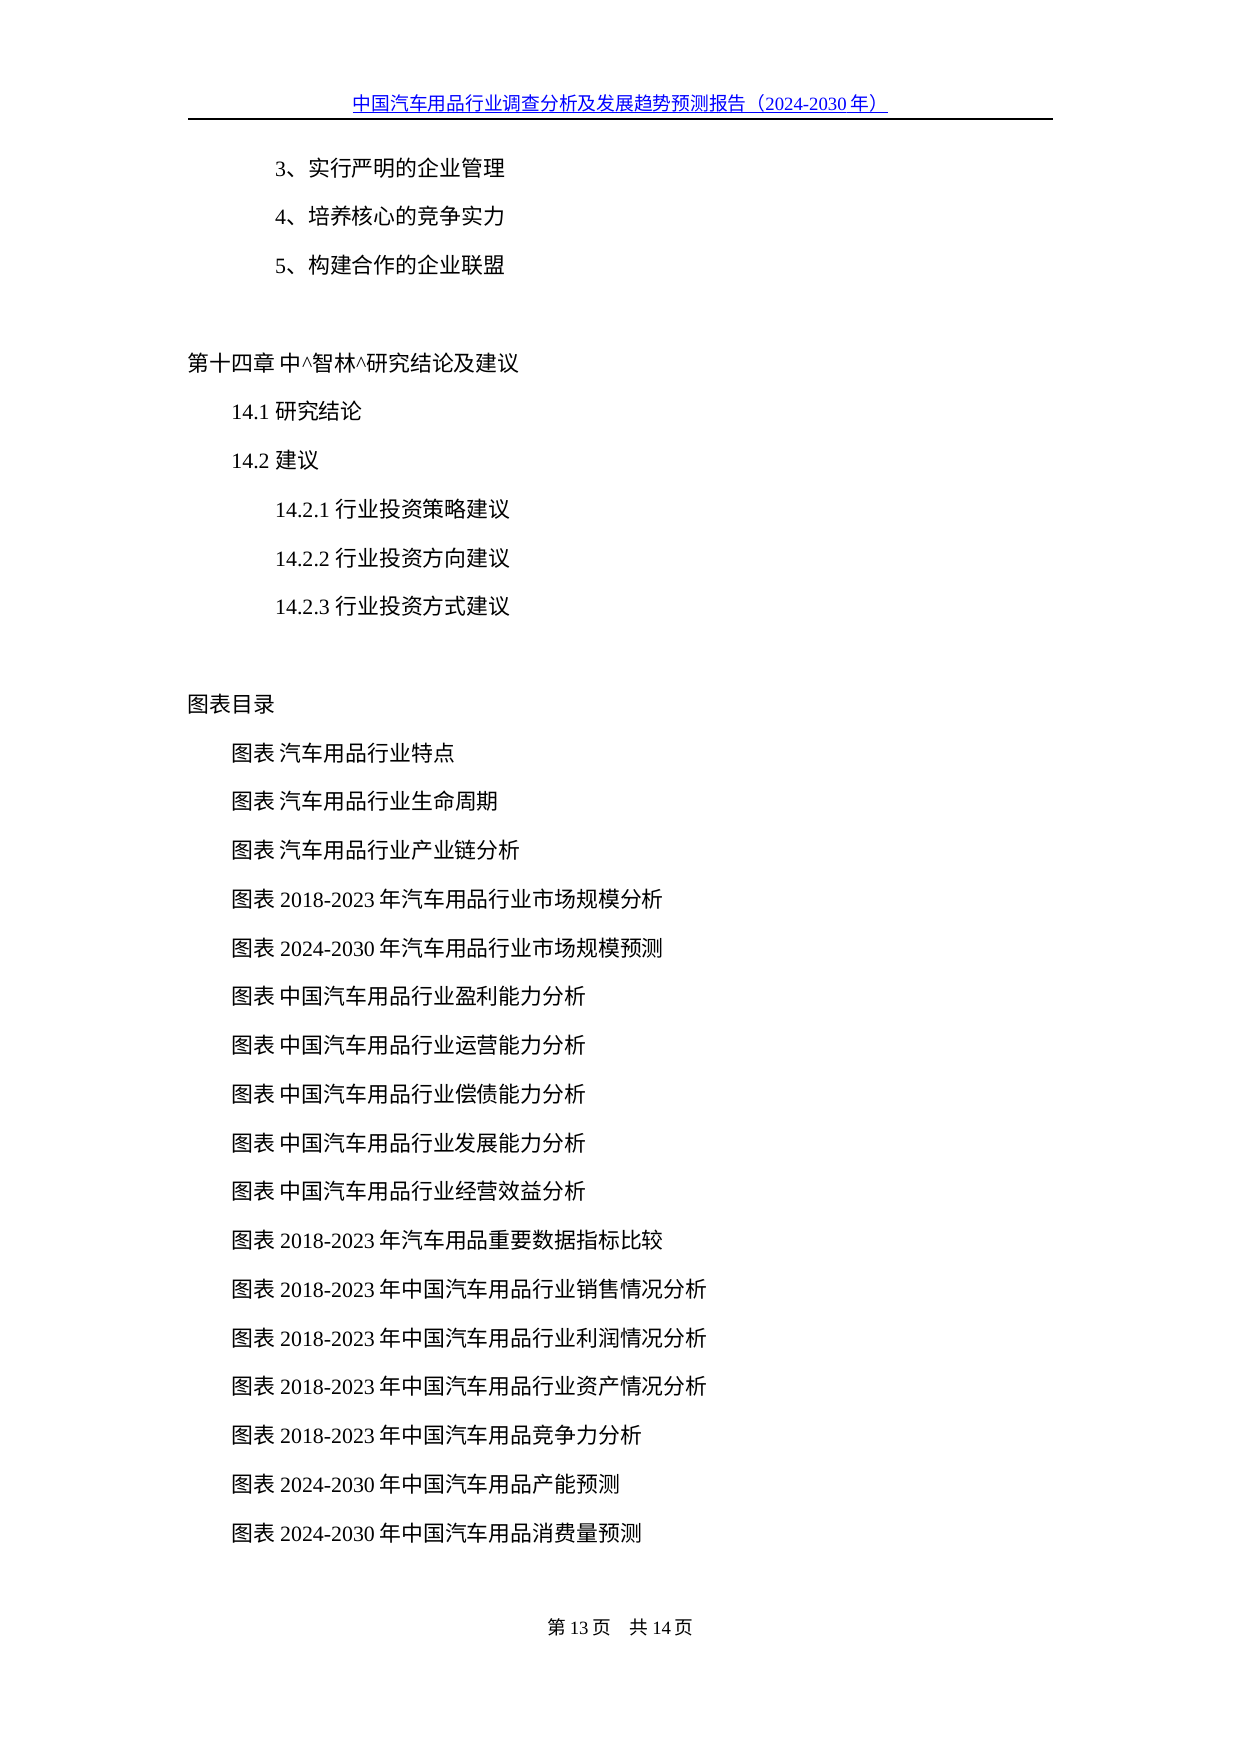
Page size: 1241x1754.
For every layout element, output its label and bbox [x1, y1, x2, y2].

text [187, 150, 1053, 1548]
